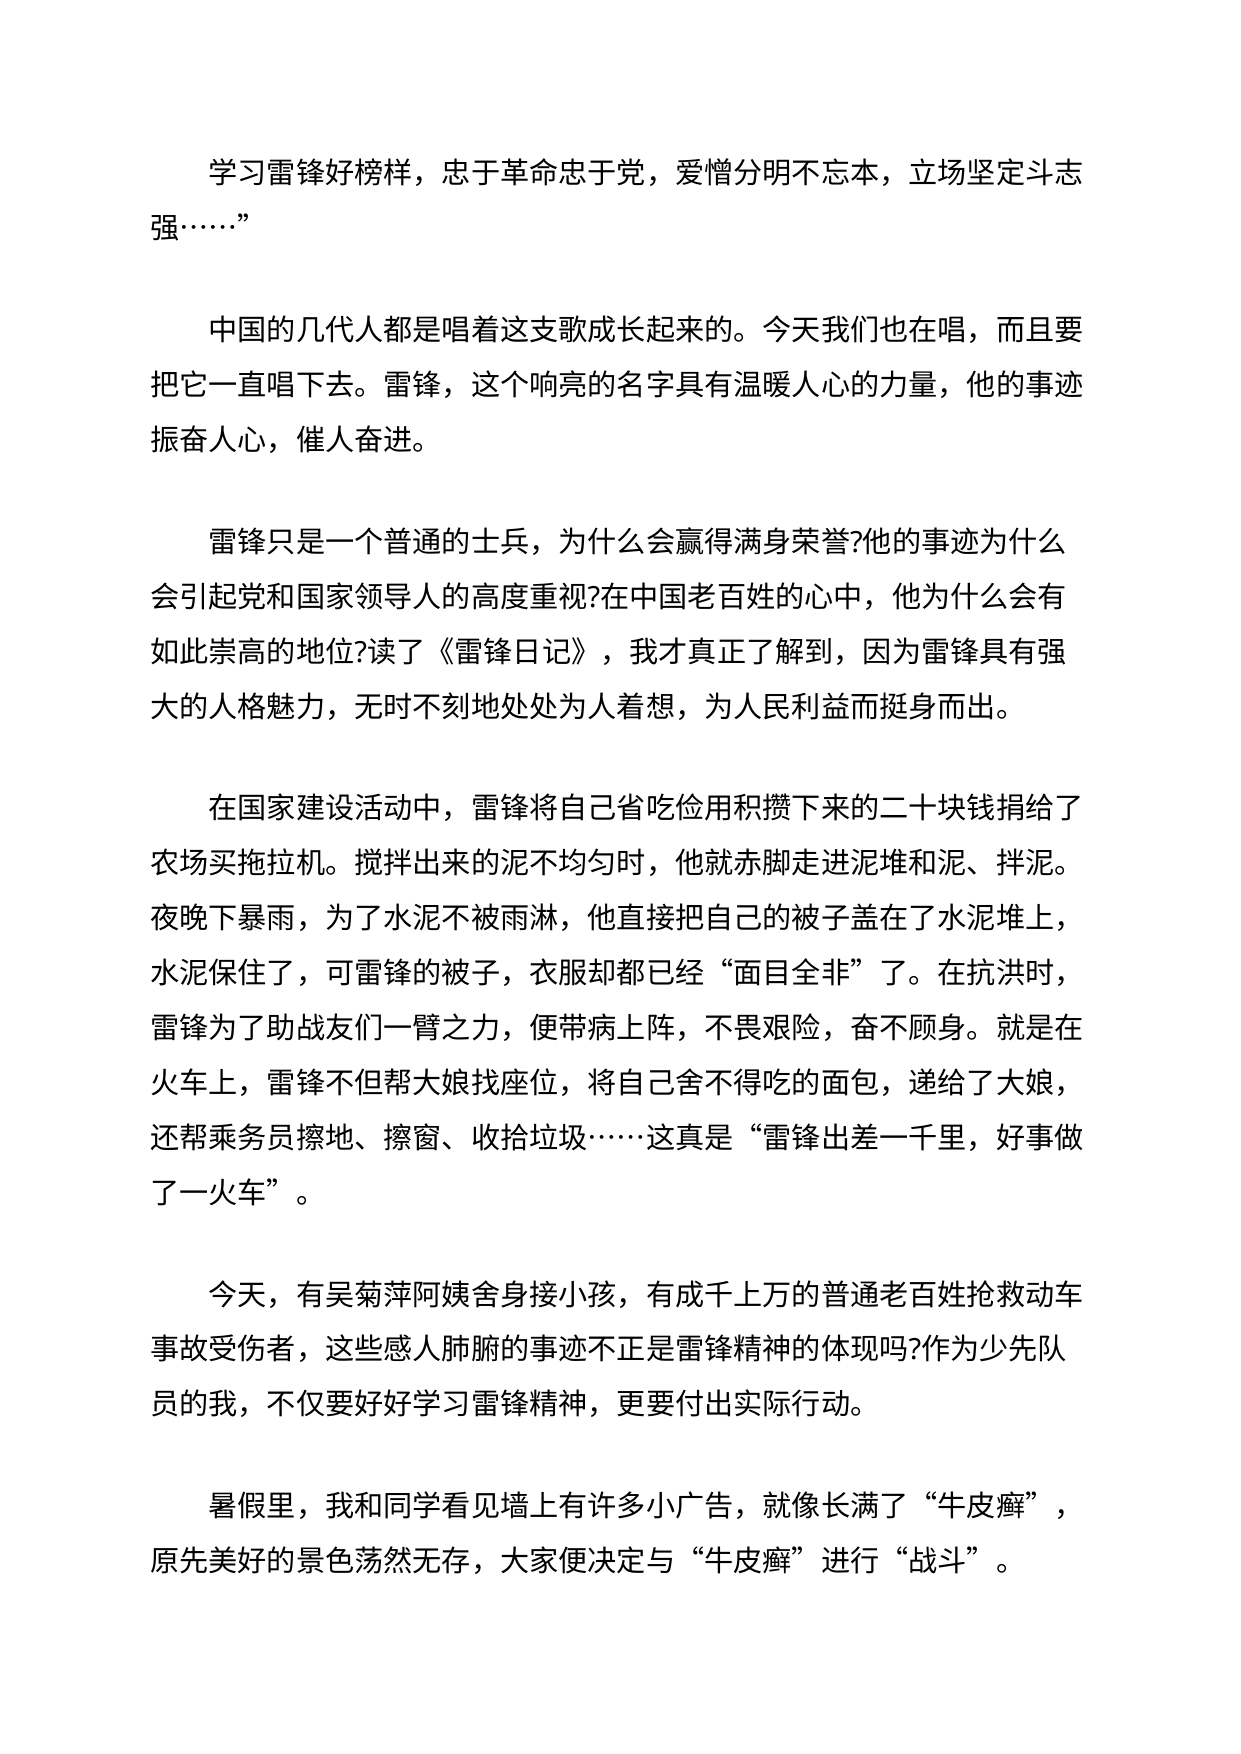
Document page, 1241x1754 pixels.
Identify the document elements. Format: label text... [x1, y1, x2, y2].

text 在国家建设活动中，雷锋将自己省吃俭用积攒下来的二十块钱捐给了农场买拖拉机。搅拌出来的泥不均匀时，他就赤脚走进泥堆和泥、拌泥。夜晚下暴雨，为了水泥不被雨淋，他直接把自己的被子盖在了水泥堆上，水泥保住了，可雷锋的被子，衣服却都已经“面目全非”了。在抗洪时，雷锋为了助战友们一臂之力，便带病上阵，不畏艰险，奋不顾身。就是在火车上，雷锋不但帮大娘找座位，将自己舍不得吃的面包，递给了大娘，还帮乘务员擦地、擦窗、收拾垃圾……这真是“雷锋出差一千里，好事做了一火车”。 [150, 785, 1090, 1212]
text 学习雷锋好榜样，忠于革命忠于党，爱憎分明不忘本，立场坚定斗志强……” [150, 150, 1090, 247]
text 暑假里，我和同学看见墙上有许多小广告，就像长满了“牛皮癣”，原先美好的景色荡然无存，大家便决定与“牛皮癣”进行“战斗”。 [150, 1483, 1090, 1580]
text 雷锋只是一个普通的士兵，为什么会赢得满身荣誉?他的事迹为什么会引起党和国家领导人的高度重视?在中国老百姓的心中，他为什么会有如此崇高的地位?读了《雷锋日记》，我才真正了解到，因为雷锋具有强大的人格魅力，无时不刻地处处为人着想，为人民利益而挺身而出。 [150, 518, 1090, 726]
text 今天，有吴菊萍阿姨舍身接小孩，有成千上万的普通老百姓抢救动车事故受伤者，这些感人肺腑的事迹不正是雷锋精神的体现吗?作为少先队员的我，不仅要好好学习雷锋精神，更要付出实际行动。 [150, 1271, 1090, 1423]
text 中国的几代人都是唱着这支歌成长起来的。今天我们也在唱，而且要把它一直唱下去。雷锋，这个响亮的名字具有温暖人心的力量，他的事迹振奋人心，催人奋进。 [150, 307, 1090, 459]
